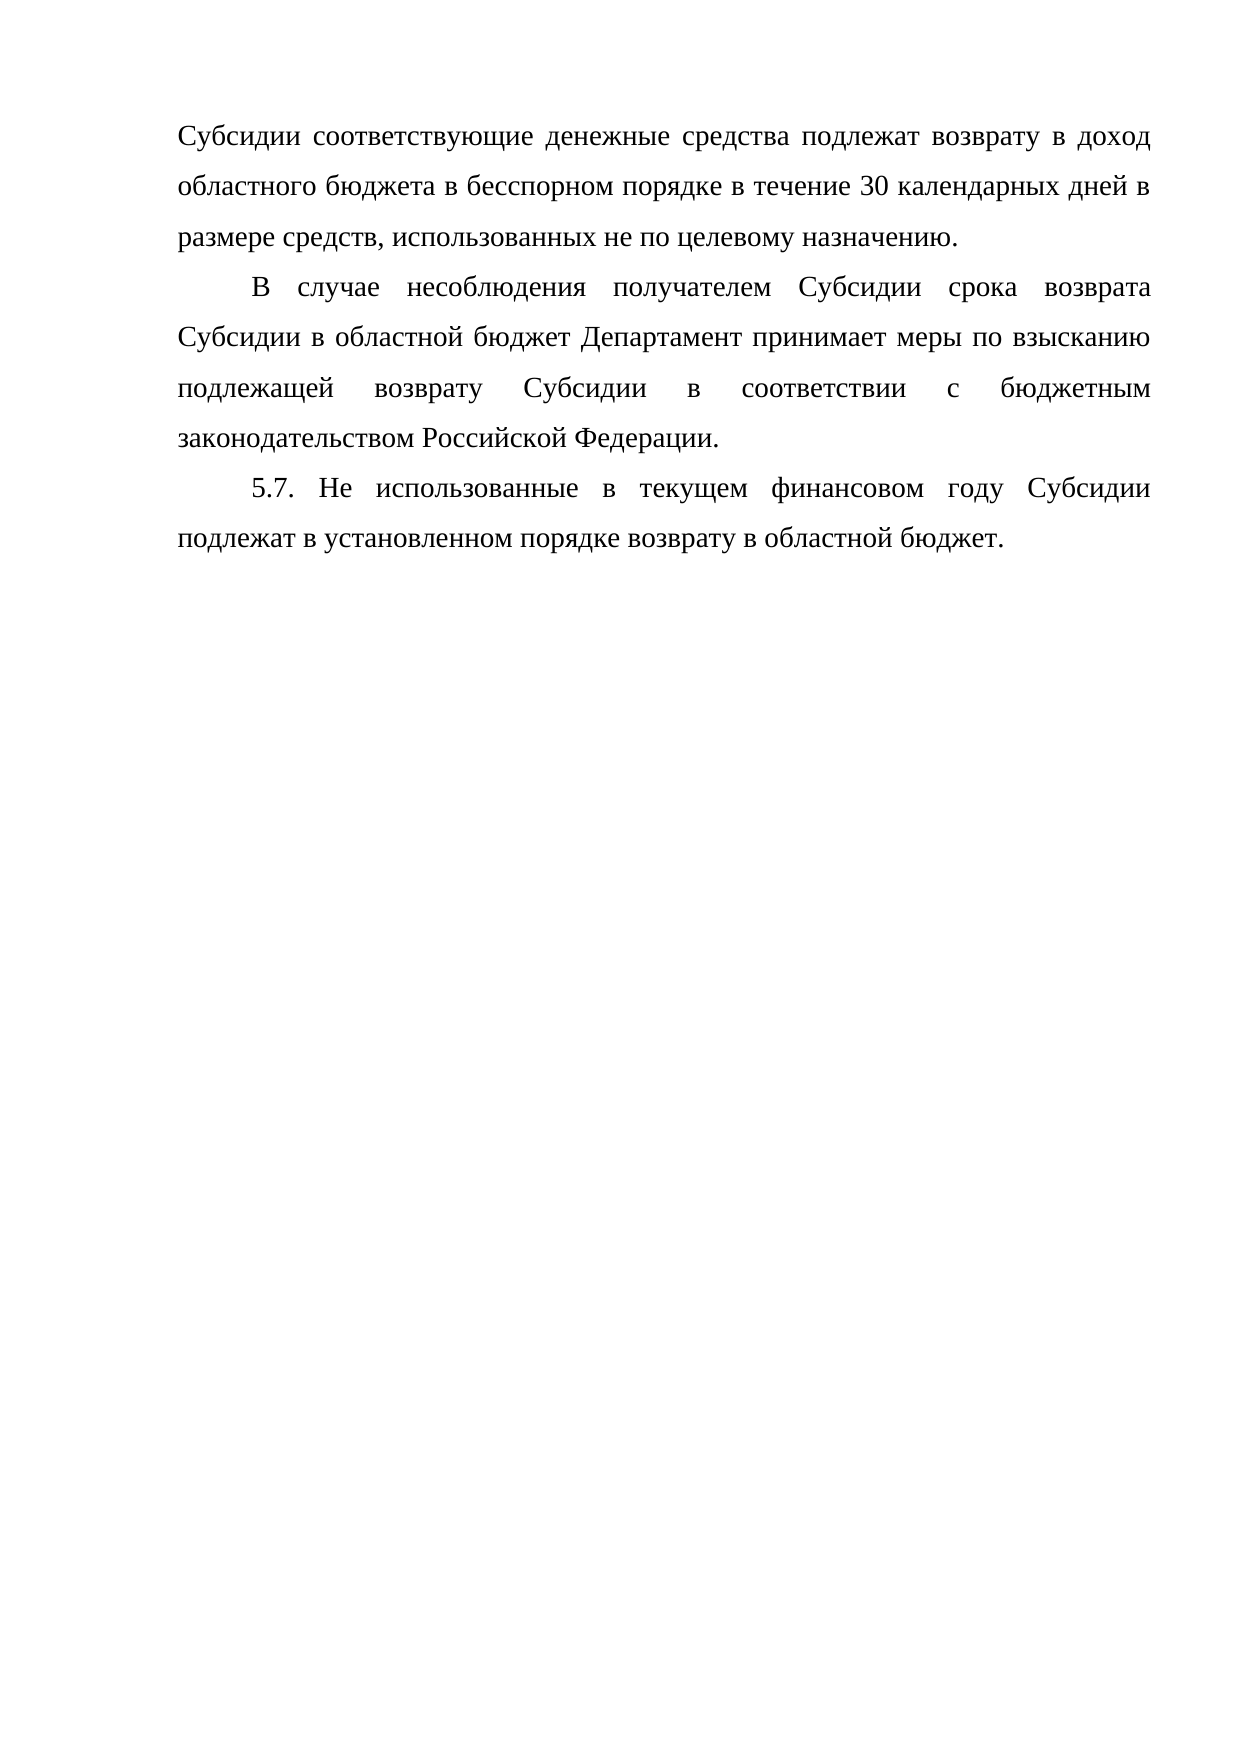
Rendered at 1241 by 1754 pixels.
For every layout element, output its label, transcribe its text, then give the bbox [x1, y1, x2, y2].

text В случае несоблюдения получателем Субсидии срока возврата Субсидии в областной бюджет Департамент принимает меры по взысканию подлежащей возврату Субсидии в соответствии с бюджетным законодательством Российской Федерации. [177, 269, 1152, 453]
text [177, 118, 1152, 252]
text 5.7. Не использованные в текущем финансовом году Субсидии подлежат в установленном порядке возврату в областной бюджет. [177, 470, 1152, 554]
